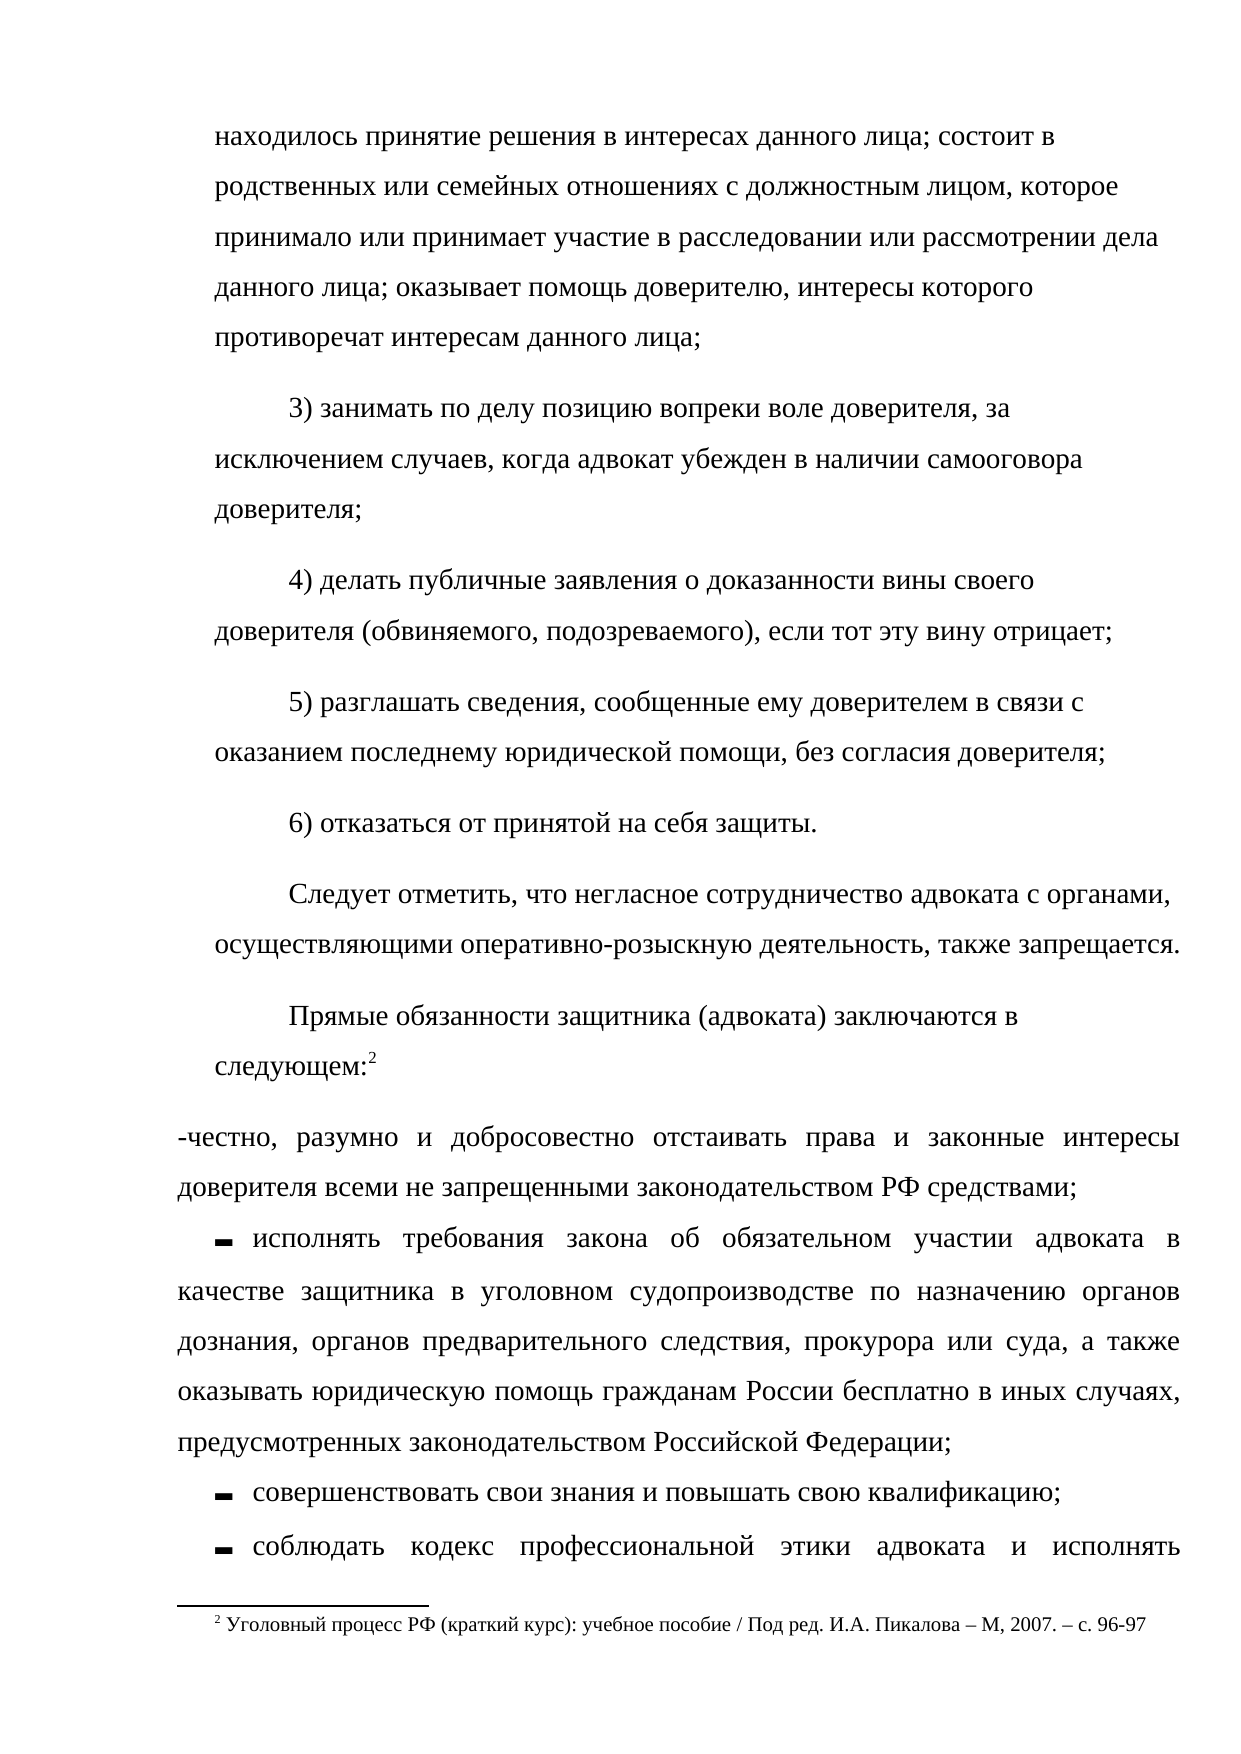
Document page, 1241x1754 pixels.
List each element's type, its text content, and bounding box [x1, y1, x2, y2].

list исполнять требования закона об обязательном участии адвоката в качестве защитника в уголовном судопроизводстве по назначению органов дознания, органов предварительного следствия, прокурора или суда, а также оказывать юридическую помощь гражданам России бесплатно в иных случаях, предусмотренных законодательством Российской Федерации; [177, 1220, 1181, 1457]
list совершенствовать свои знания и повышать свою квалификацию; [177, 1474, 1181, 1510]
text -честно, разумно и добросовестно отстаивать права и законные интересы доверителя всеми не запрещенными законодательством РФ средствами; [177, 1119, 1181, 1203]
text 4) делать публичные заявления о доказанности вины своего доверителя (обвиняемого, подозреваемого), если тот эту вину отрицает; [214, 562, 1181, 646]
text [214, 118, 1181, 353]
text 5) разглашать сведения, сообщенные ему доверителем в связи с оказанием последнему юридической помощи, без согласия доверителя; [214, 684, 1181, 768]
text 3) занимать по делу позицию вопреки воле доверителя, за исключением случаев, когда адвокат убежден в наличии самооговора доверителя; [214, 391, 1181, 525]
text 6) отказаться от принятой на себя защиты. [214, 805, 1181, 839]
text Следует отметить, что негласное сотрудничество адвоката с органами, осуществляющими оперативно-розыскную деятельность, также запрещается. [214, 876, 1181, 960]
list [177, 1528, 1181, 1564]
text Прямые обязанности защитника (адвоката) заключаются в следующем: [214, 998, 1181, 1082]
